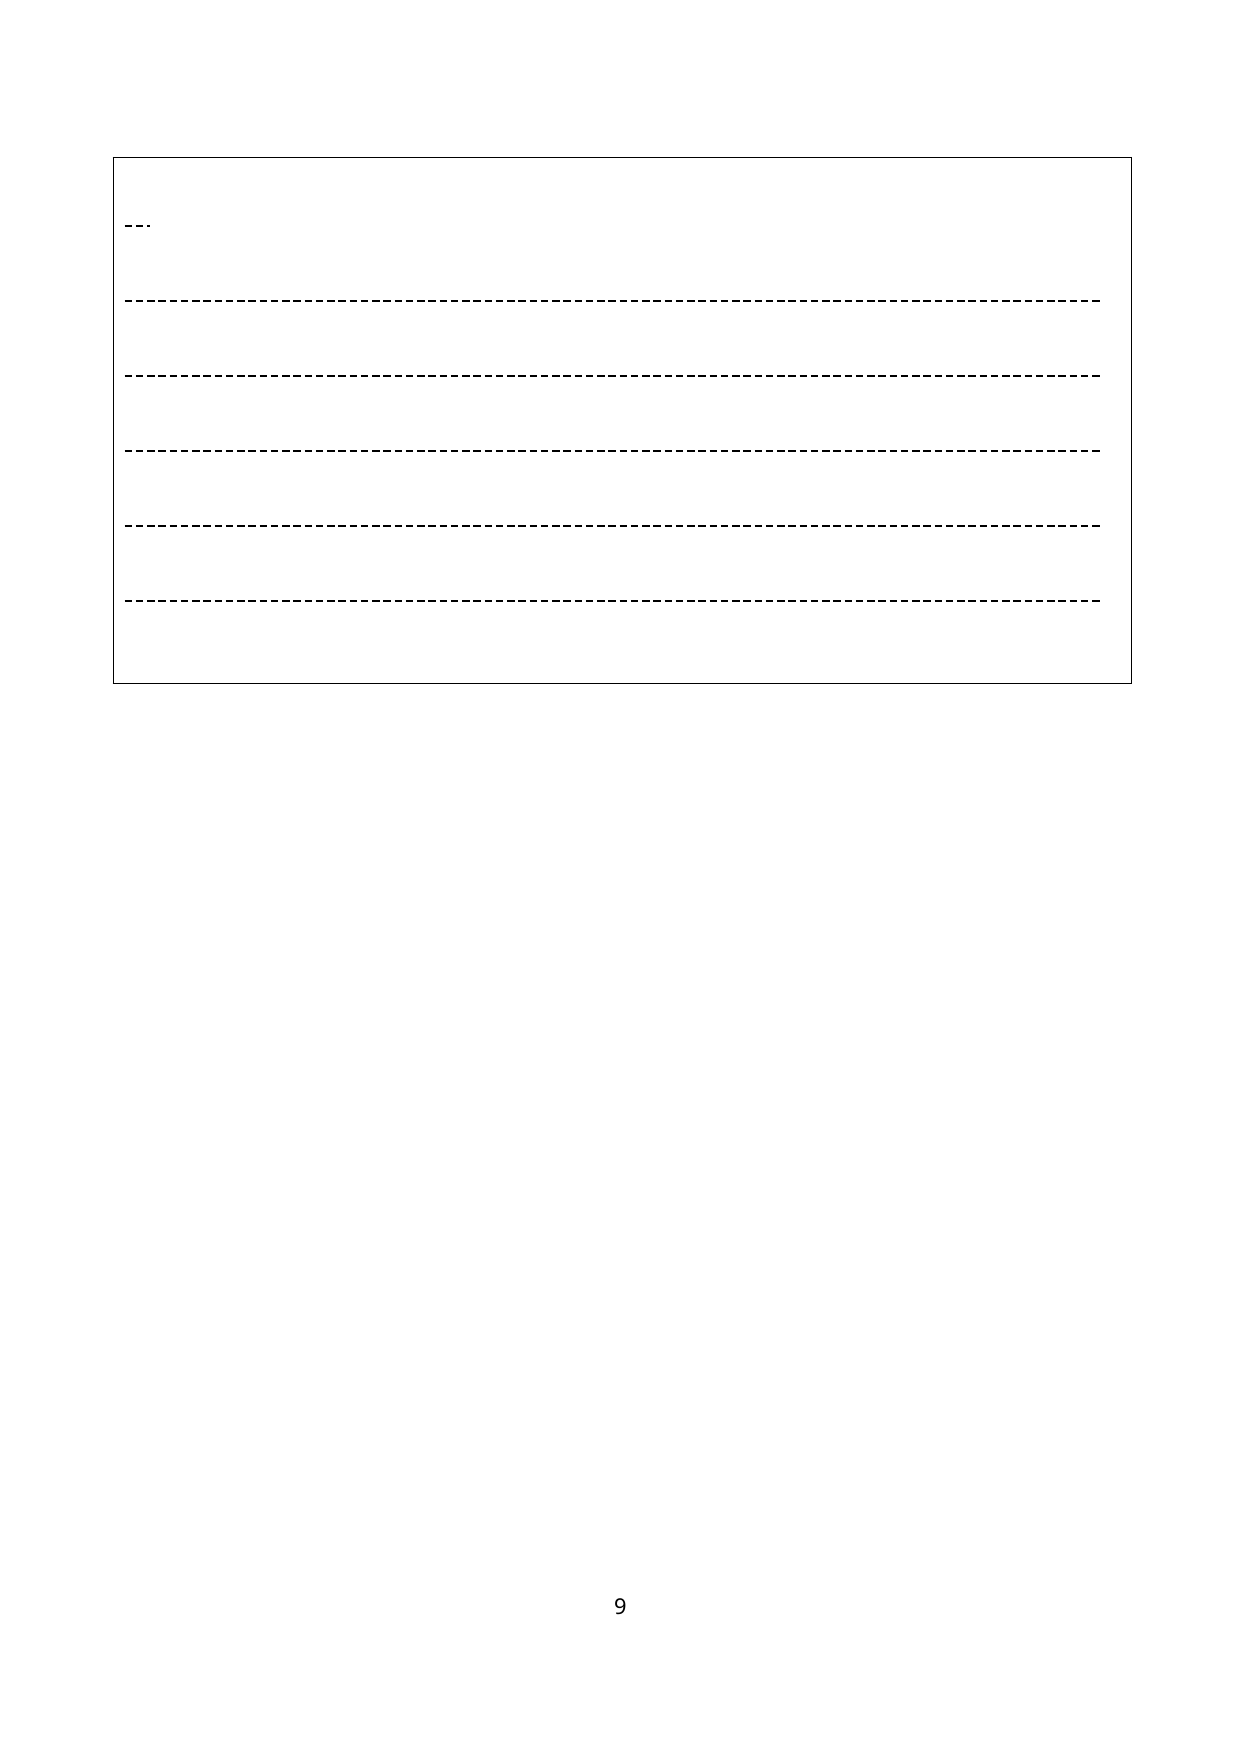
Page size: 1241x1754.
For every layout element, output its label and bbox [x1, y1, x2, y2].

table_header [114, 158, 1131, 683]
